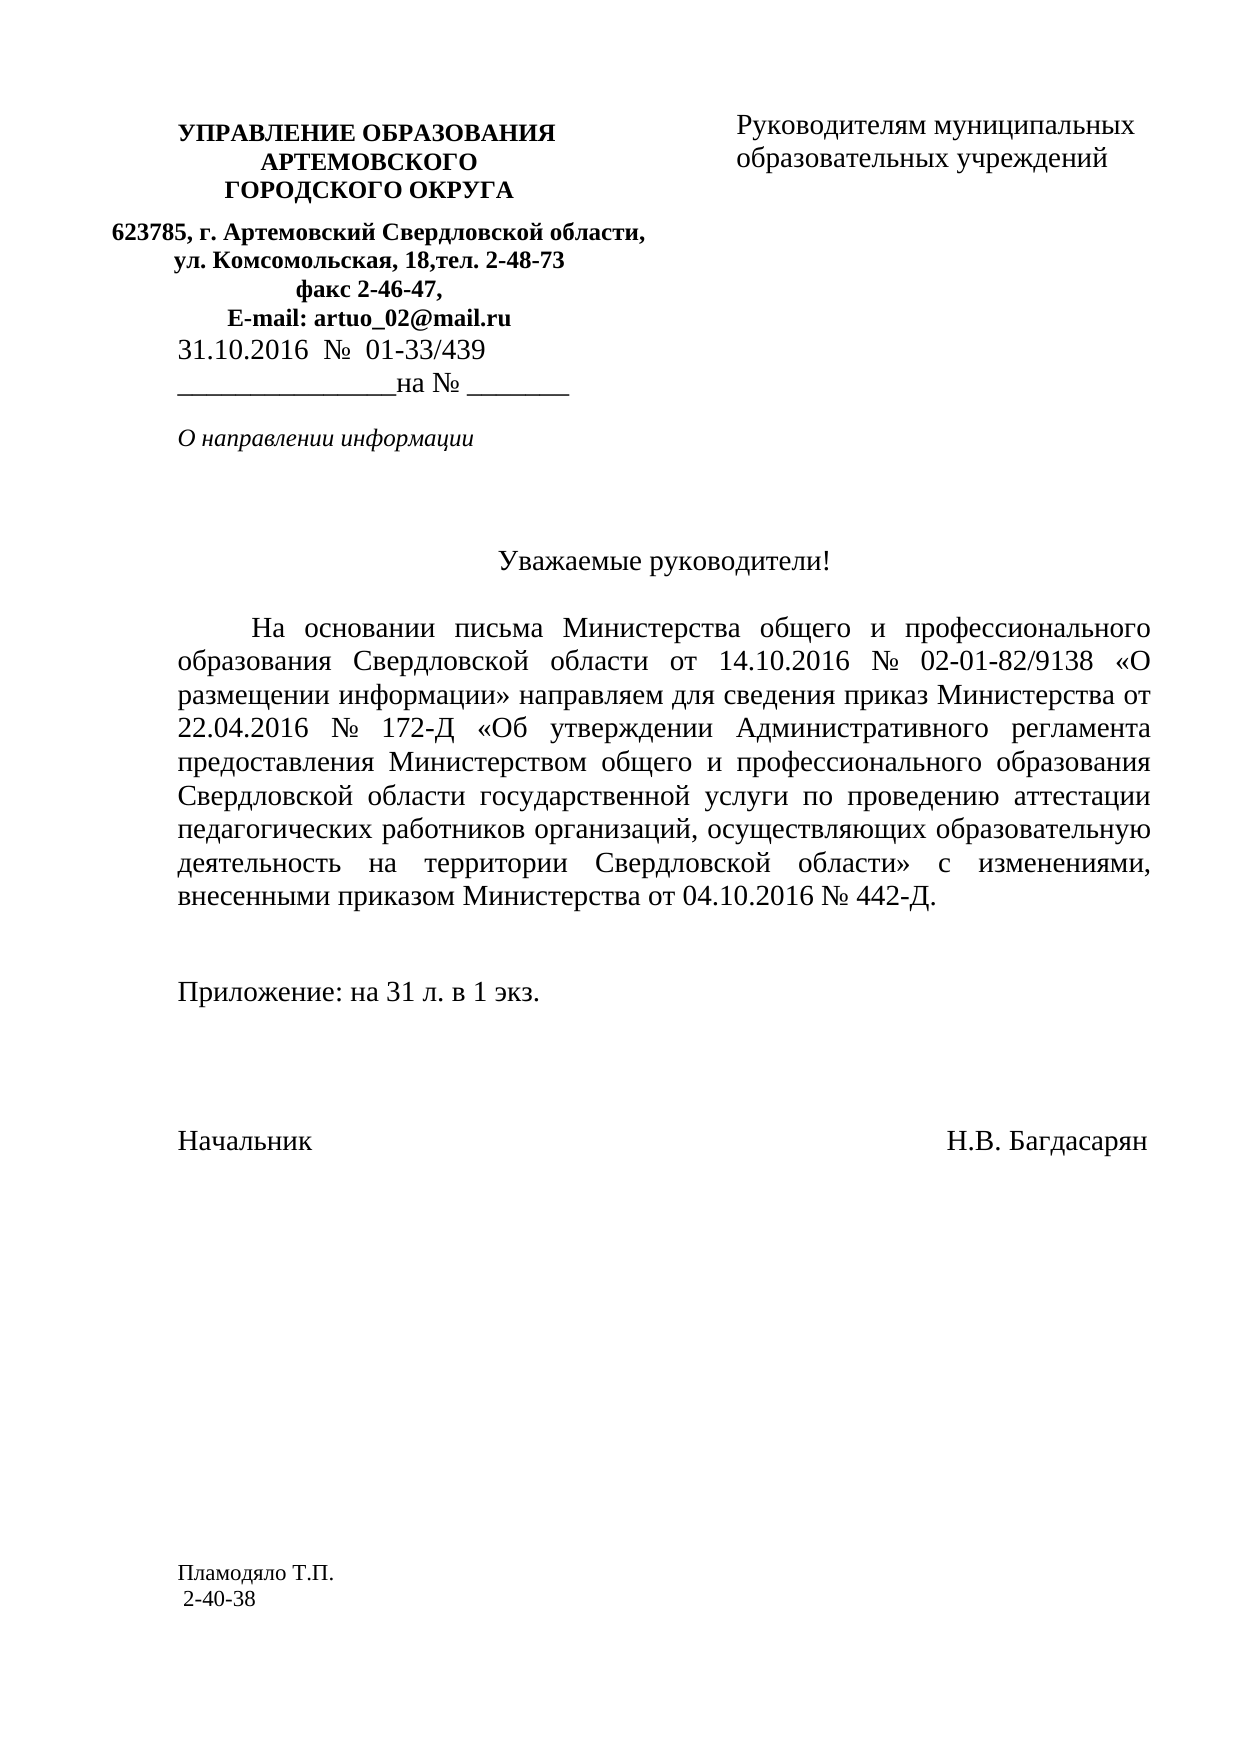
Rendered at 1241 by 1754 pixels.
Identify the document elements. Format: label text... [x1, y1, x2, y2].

text Начальник Н.В. Багдасарян [177, 1123, 1152, 1156]
text Пламодяло Т.П. [177, 1559, 1152, 1585]
text Приложение: на 31 л. в 1 экз. [177, 974, 1152, 1008]
text . Артемовский Свердловской области, [88, 217, 649, 246]
text УПРАВЛЕНИЕ ОБРАЗОВАНИЯ [177, 118, 720, 147]
text _______________на № _______ [177, 365, 720, 399]
text ул. Комсомольская, 18,тел. 2-48-73 [83, 246, 650, 274]
text 2-40-38 [177, 1585, 1152, 1611]
text АРТЕМОВСКОГО [88, 147, 650, 176]
text факс 2-46-47, [88, 274, 650, 303]
text 31.10.2016 № 01-33/439 [177, 332, 720, 365]
text На основании письма Министерства общего и профессионального образования Свердловской области от 14.10.2016 № 02-01-82/9138 «О размещении информации» направляем для сведения приказ Министерства от 22.04.2016 № 172-Д «Об утверждении Административного регламента предоставления Министерством общего и профессионального образования Свердловской области государственной услуги по проведению аттестации педагогических работников организаций, осуществляющих образовательную деятельность на территории Свердловской области» с изменениями, внесенными приказом Министерства от 04.10.2016 № 442-Д. [177, 610, 1152, 912]
text О направлении информации [177, 423, 1152, 452]
text E-mail: artuo_02@mail.ru [88, 303, 650, 332]
text ГОРОДСКОГО ОКРУГА [88, 176, 650, 204]
text Уважаемые руководители! [177, 543, 1152, 576]
